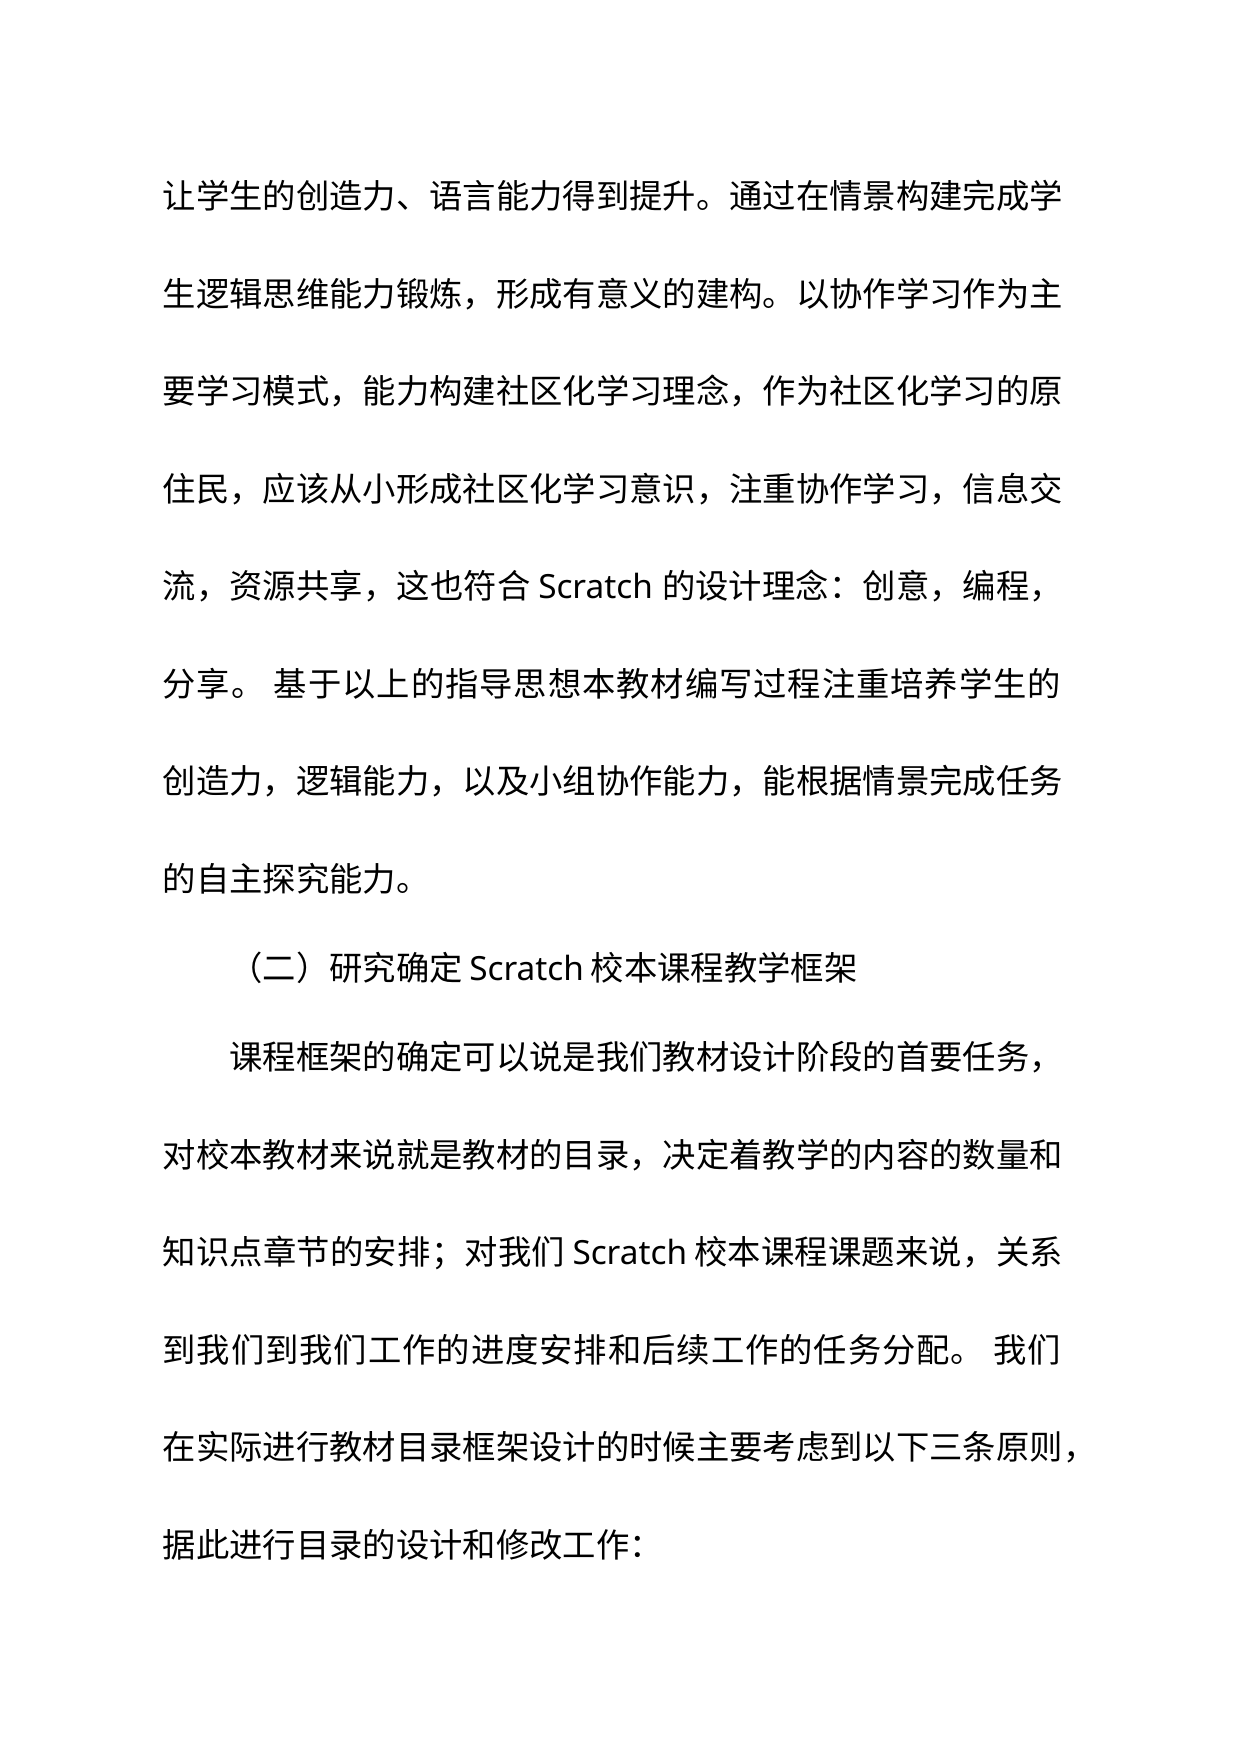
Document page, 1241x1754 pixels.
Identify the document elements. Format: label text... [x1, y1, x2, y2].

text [162, 162, 1063, 909]
text 课程框架的确定可以说是我们教材设计阶段的首要任务，对校本教材来说就是教材的目录，决定着教学的内容的数量和知识点章节的安排；对我们Scratch校本课程课题来说，关系到我们到我们工作的进度安排和后续工作的任务分配。 我们在实际进行教材目录框架设计的时候主要考虑到以下三条原则，据此进行目录的设计和修改工作： [162, 1023, 1063, 1575]
text （二）研究确定Scratch校本课程教学框架 [162, 933, 1063, 998]
